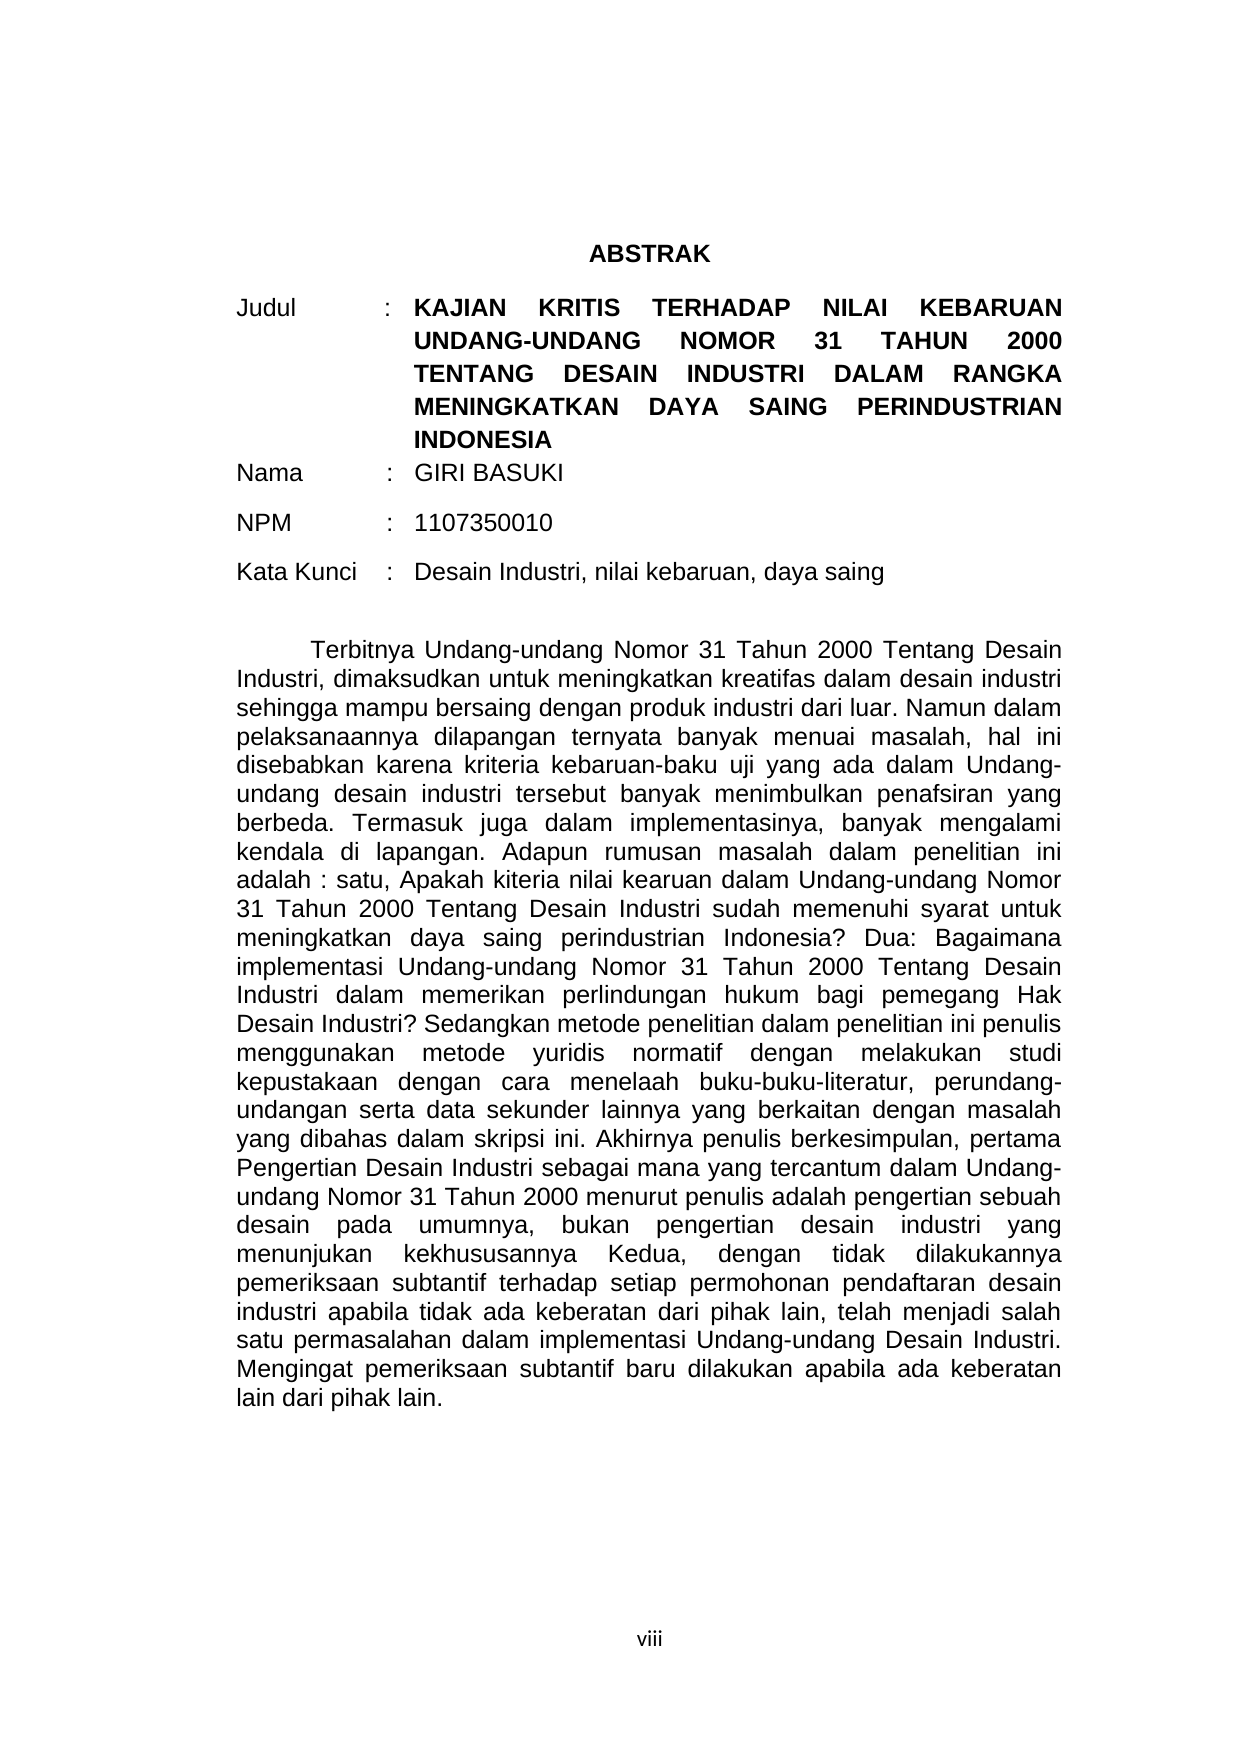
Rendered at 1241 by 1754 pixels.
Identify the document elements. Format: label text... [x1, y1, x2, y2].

text Judul : KAJIAN KRITIS TERHADAP NILAI KEBARUAN UNDANG-UNDANG NOMOR 31 TAHUN 2000 TENTANG DESAIN INDUSTRI DALAM RANGKA MENINGKATKAN DAYA SAING PERINDUSTRIAN INDONESIA [236, 293, 1063, 454]
text ABSTRAK [236, 239, 1063, 268]
text Kata Kunci : Desain Industri, nilai kebaruan, daya saing [236, 557, 1063, 586]
text NPM : 1107350010 [236, 507, 1063, 536]
list Terbitnya Undang-undang Nomor 31 Tahun 2000 Tentang Desain Industri, dimaksudkan untuk meningkatkan kreatifas dalam desain industri sehingga mampu bersaing dengan produk industri dari luar. Namun dalam pelaksanaannya dilapangan ternyata banyak menuai masalah, hal ini disebabkan karena kriteria kebaruan-baku uji yang ada dalam Undang-undang desain industri tersebut banyak menimbulkan penafsiran yang berbeda. Termasuk juga dalam implementasinya, banyak mengalami kendala di lapangan. Adapun rumusan masalah dalam penelitian ini adalah : satu, Apakah kiteria nilai kearuan dalam Undang-undang Nomor 31 Tahun 2000 Tentang Desain Industri sudah memenuhi syarat untuk meningkatkan daya saing perindustrian Indonesia? Dua: Bagaimana implementasi Undang-undang Nomor 31 Tahun 2000 Tentang Desain Industri dalam memerikan perlindungan hukum bagi pemegang Hak Desain Industri? Sedangkan metode penelitian dalam penelitian ini penulis menggunakan metode yuridis normatif dengan melakukan studi kepustakaan dengan cara menelaah buku-buku-literatur, perundang-undangan serta data sekunder lainnya yang berkaitan dengan masalah yang dibahas dalam skripsi ini. Akhirnya penulis berkesimpulan, pertama Pengertian Desain Industri sebagai mana yang tercantum dalam Undang-undang Nomor 31 Tahun 2000 menurut penulis adalah pengertian sebuah desain pada umumnya, bukan pengertian desain industri yang menunjukan kekhususannya Kedua, dengan tidak dilakukannya pemeriksaan subtantif terhadap setiap permohonan pendaftaran desain industri apabila tidak ada keberatan dari pihak lain, telah menjadi salah satu permasalahan dalam implementasi Undang-undang Desain Industri. Mengingat pemeriksaan subtantif baru dilakukan apabila ada keberatan lain dari pihak lain. [236, 635, 1063, 1412]
text Nama : GIRI BASUKI [236, 458, 1063, 487]
